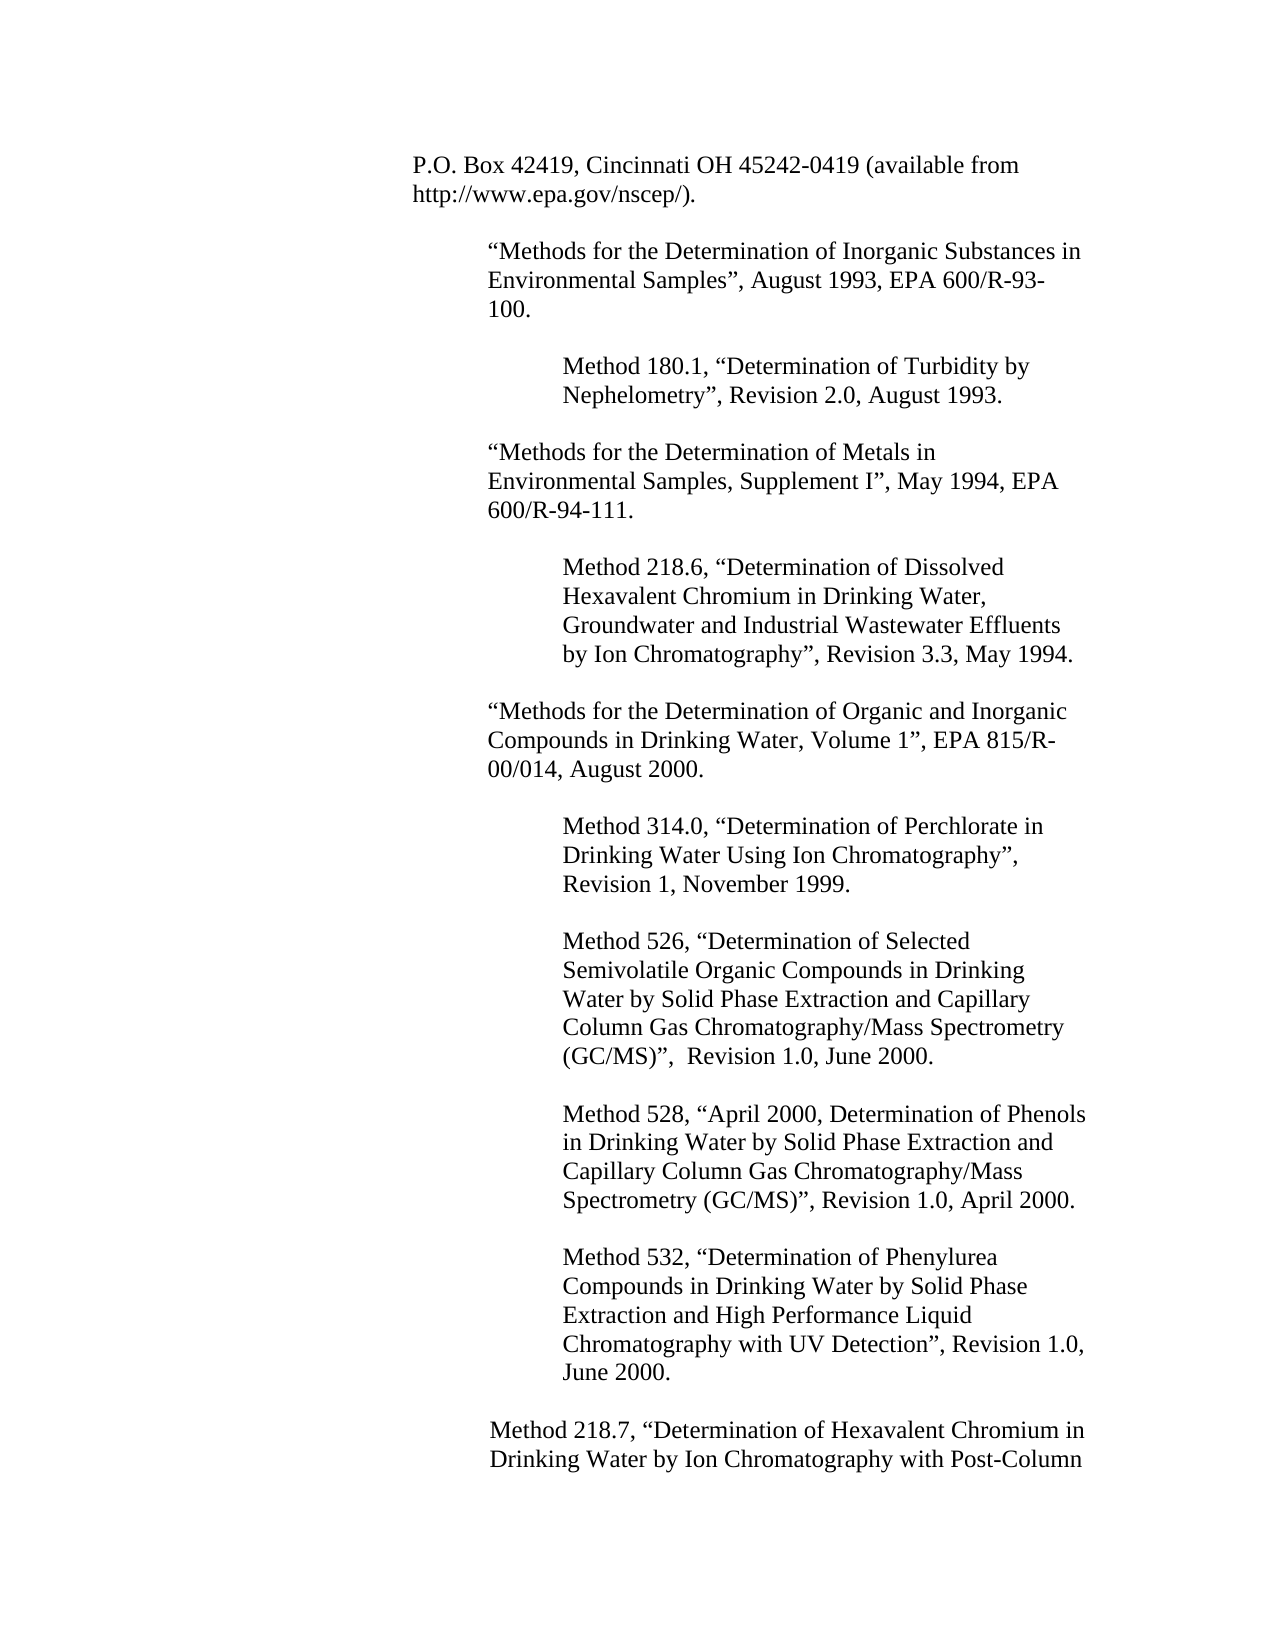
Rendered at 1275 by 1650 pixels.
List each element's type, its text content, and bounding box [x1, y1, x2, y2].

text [489, 1415, 1087, 1472]
text “Methods for the Determination of Inorganic Substances in Environmental Samples”, August 1993, EPA 600/R-93-100. [487, 236, 1087, 322]
text Method 526, “Determination of Selected Semivolatile Organic Compounds in Drinking Water by Solid Phase Extraction and Capillary Column Gas Chromatography/Mass Spectrometry (GC/MS)”, Revision 1.0, June 2000. [562, 926, 1087, 1070]
text Method 314.0, “Determination of Perchlorate in Drinking Water Using Ion Chromatography”, Revision 1, November 1999. [562, 811, 1087, 897]
text “Methods for the Determination of Organic and Inorganic Compounds in Drinking Water, Volume 1”, EPA 815/R-00/014, August 2000. [487, 696, 1087, 782]
text Method 180.1, “Determination of Turbidity by Nephelometry”, Revision 2.0, August 1993. [562, 351, 1087, 409]
text Method 528, “April 2000, Determination of Phenols in Drinking Water by Solid Phase Extraction and Capillary Column Gas Chromatography/Mass Spectrometry (GC/MS)”, Revision 1.0, April 2000. [562, 1099, 1087, 1214]
text Method 218.6, “Determination of Dissolved Hexavalent Chromium in Drinking Water, Groundwater and Industrial Wastewater Effluents by Ion Chromatography”, Revision 3.3, May 1994. [562, 552, 1087, 667]
text Method 532, “Determination of Phenylurea Compounds in Drinking Water by Solid Phase Extraction and High Performance Liquid Chromatography with UV Detection”, Revision 1.0, June 2000. [562, 1242, 1087, 1386]
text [337, 150, 1087, 207]
text “Methods for the Determination of Metals in Environmental Samples, Supplement I”, May 1994, EPA 600/R-94-111. [487, 437, 1087, 524]
